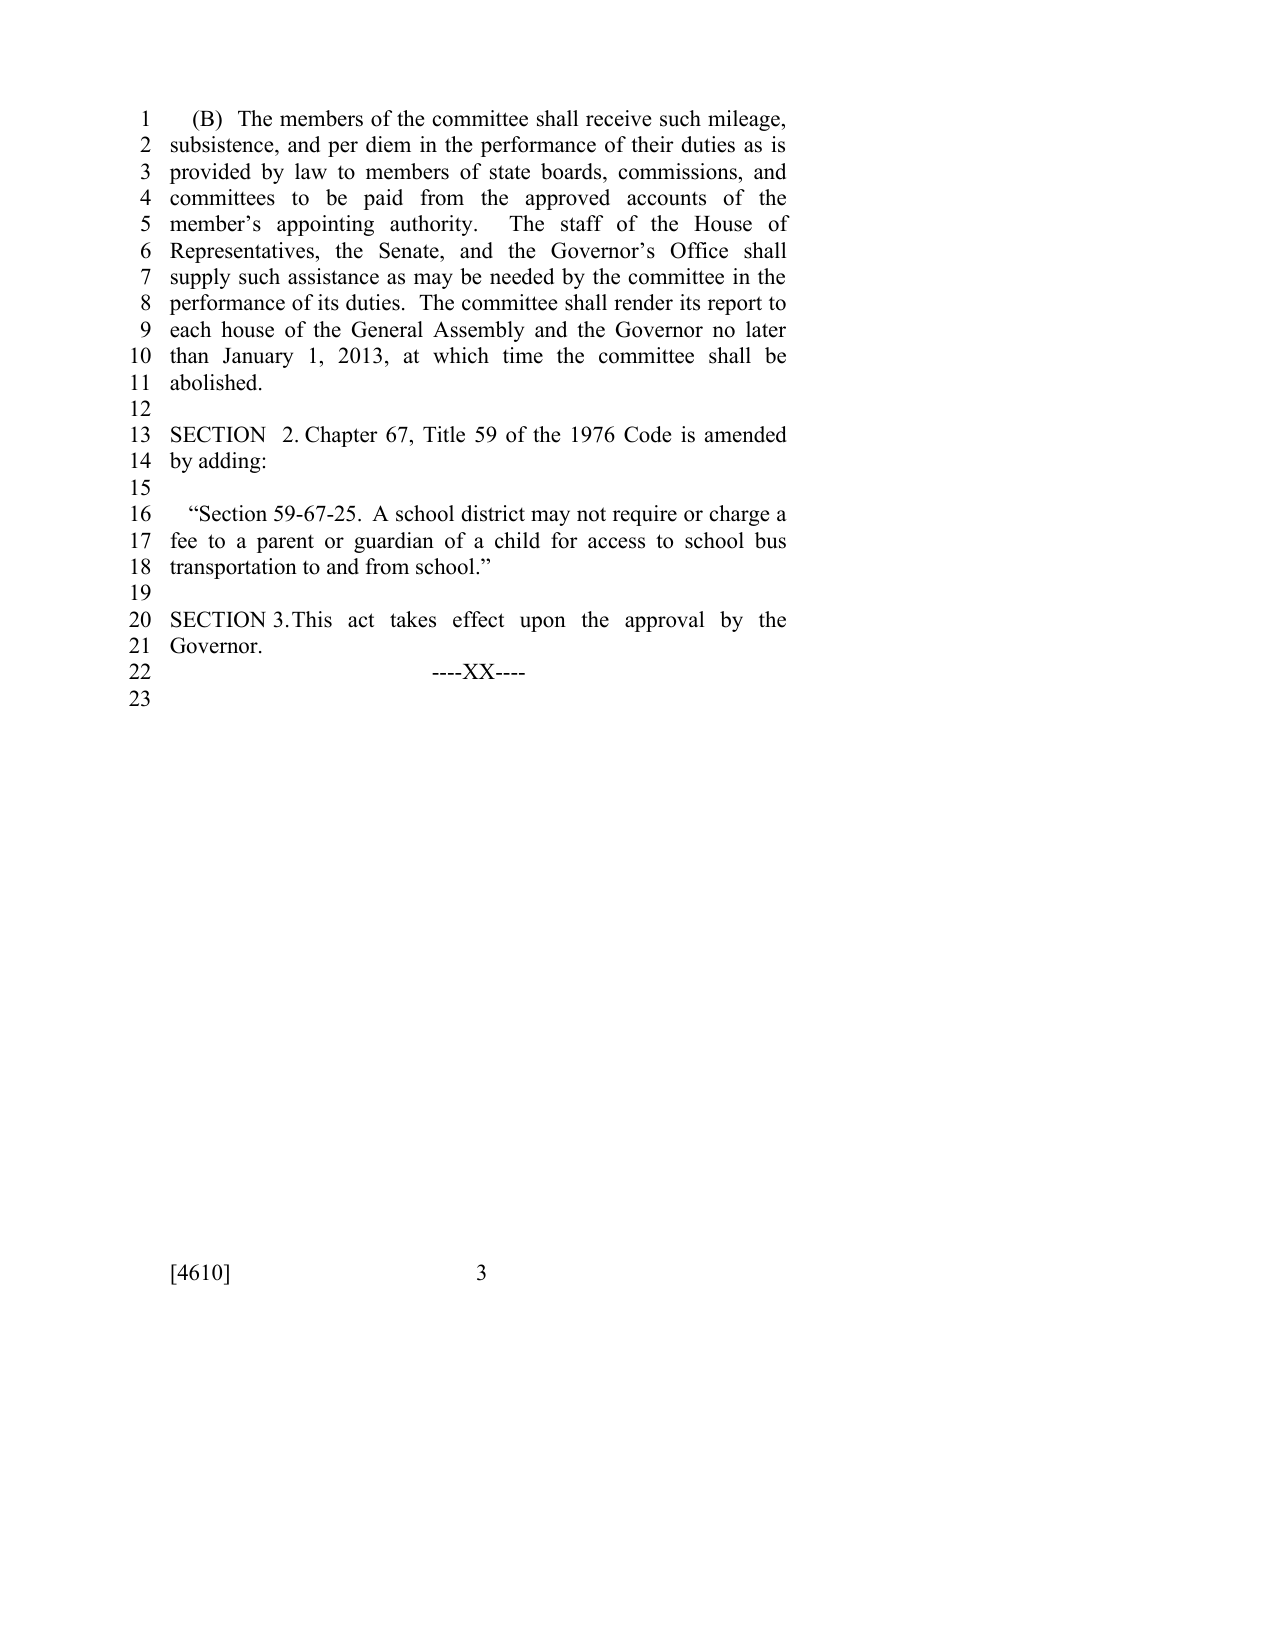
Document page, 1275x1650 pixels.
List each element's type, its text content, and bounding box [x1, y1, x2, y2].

text SECTION 3. This act takes effect upon the approval by the Governor. [169, 606, 787, 658]
text ----XX---- [169, 658, 787, 685]
text SECTION 2. Chapter 67, Title 59 of the 1976 Code is amended by adding: [169, 421, 787, 474]
text (B) The members of the committee shall receive such mileage, subsistence, and per diem in the performance of their duties as is provided by law to members of state boards, commissions, and committees to be paid from the approved accounts of the member’s appointing authority. The staff of the House of Representatives, the Senate, and the Governor’s Office shall supply such assistance as may be needed by the committee in the performance of its duties. The committee shall render its report to each house of the General Assembly and the Governor no later than January 1, 2013, at which time the committee shall be abolished. [169, 105, 787, 395]
text “Section 59-67-25. A school district may not require or charge a fee to a parent or guardian of a child for access to school bus transportation to and from school.” [169, 500, 787, 579]
